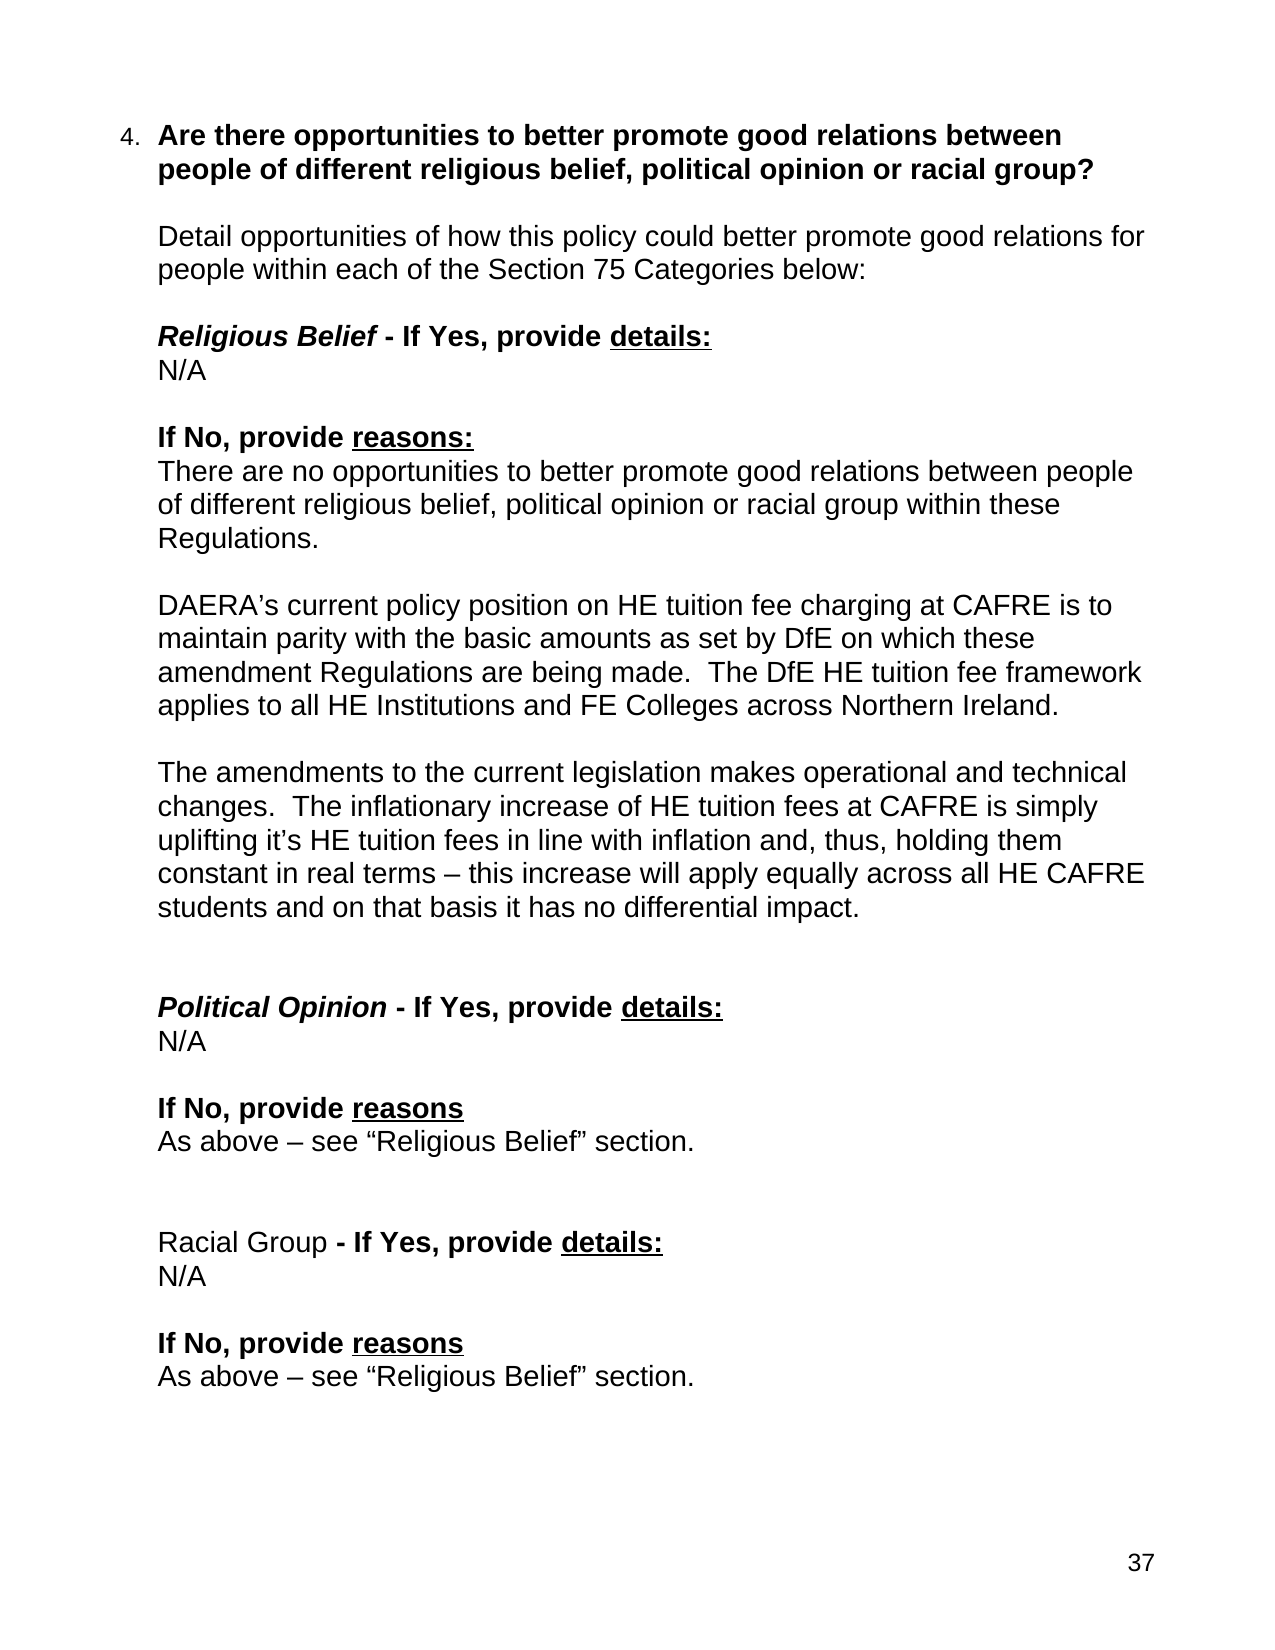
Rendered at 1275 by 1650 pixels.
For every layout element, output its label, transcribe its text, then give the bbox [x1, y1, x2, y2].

text N/A [157, 353, 1155, 386]
text As above – see “Religious Belief” section. [157, 1124, 1155, 1158]
list DAERA’s current policy position on HE tuition fee charging at CAFRE is to maintain parity with the basic amounts as set by DfE on which these amendment Regulations are being made. The DfE HE tuition fee framework applies to all HE Institutions and FE Colleges across Northern Ireland. [157, 588, 1155, 722]
text Religious Belief - If Yes, provide details: [157, 319, 1155, 353]
text If No, provide reasons [157, 1091, 1155, 1124]
text If No, provide reasons [157, 1326, 1155, 1359]
text N/A [157, 1024, 1155, 1057]
list There are no opportunities to better promote good relations between people of different religious belief, political opinion or racial group within these Regulations. [157, 453, 1155, 554]
text N/A [157, 1258, 1155, 1292]
text If No, provide reasons: [157, 420, 1155, 453]
text The amendments to the current legislation makes operational and technical changes. The inflationary increase of HE tuition fees at CAFRE is simply uplifting it’s HE tuition fees in line with inflation and, thus, holding them constant in real terms – this increase will apply equally across all HE CAFRE students and on that basis it has no differential impact. [157, 755, 1155, 923]
text Detail opportunities of how this policy could better promote good relations for people within each of the Section 75 Categories below: [157, 219, 1155, 286]
text Political Opinion - If Yes, provide details: [157, 990, 1155, 1024]
text Racial Group - If Yes, provide details: [157, 1225, 1155, 1258]
text As above – see “Religious Belief” section. [157, 1359, 1155, 1393]
list Are there opportunities to better promote good relations between people of different religious belief, political opinion or racial group? [120, 118, 1155, 185]
